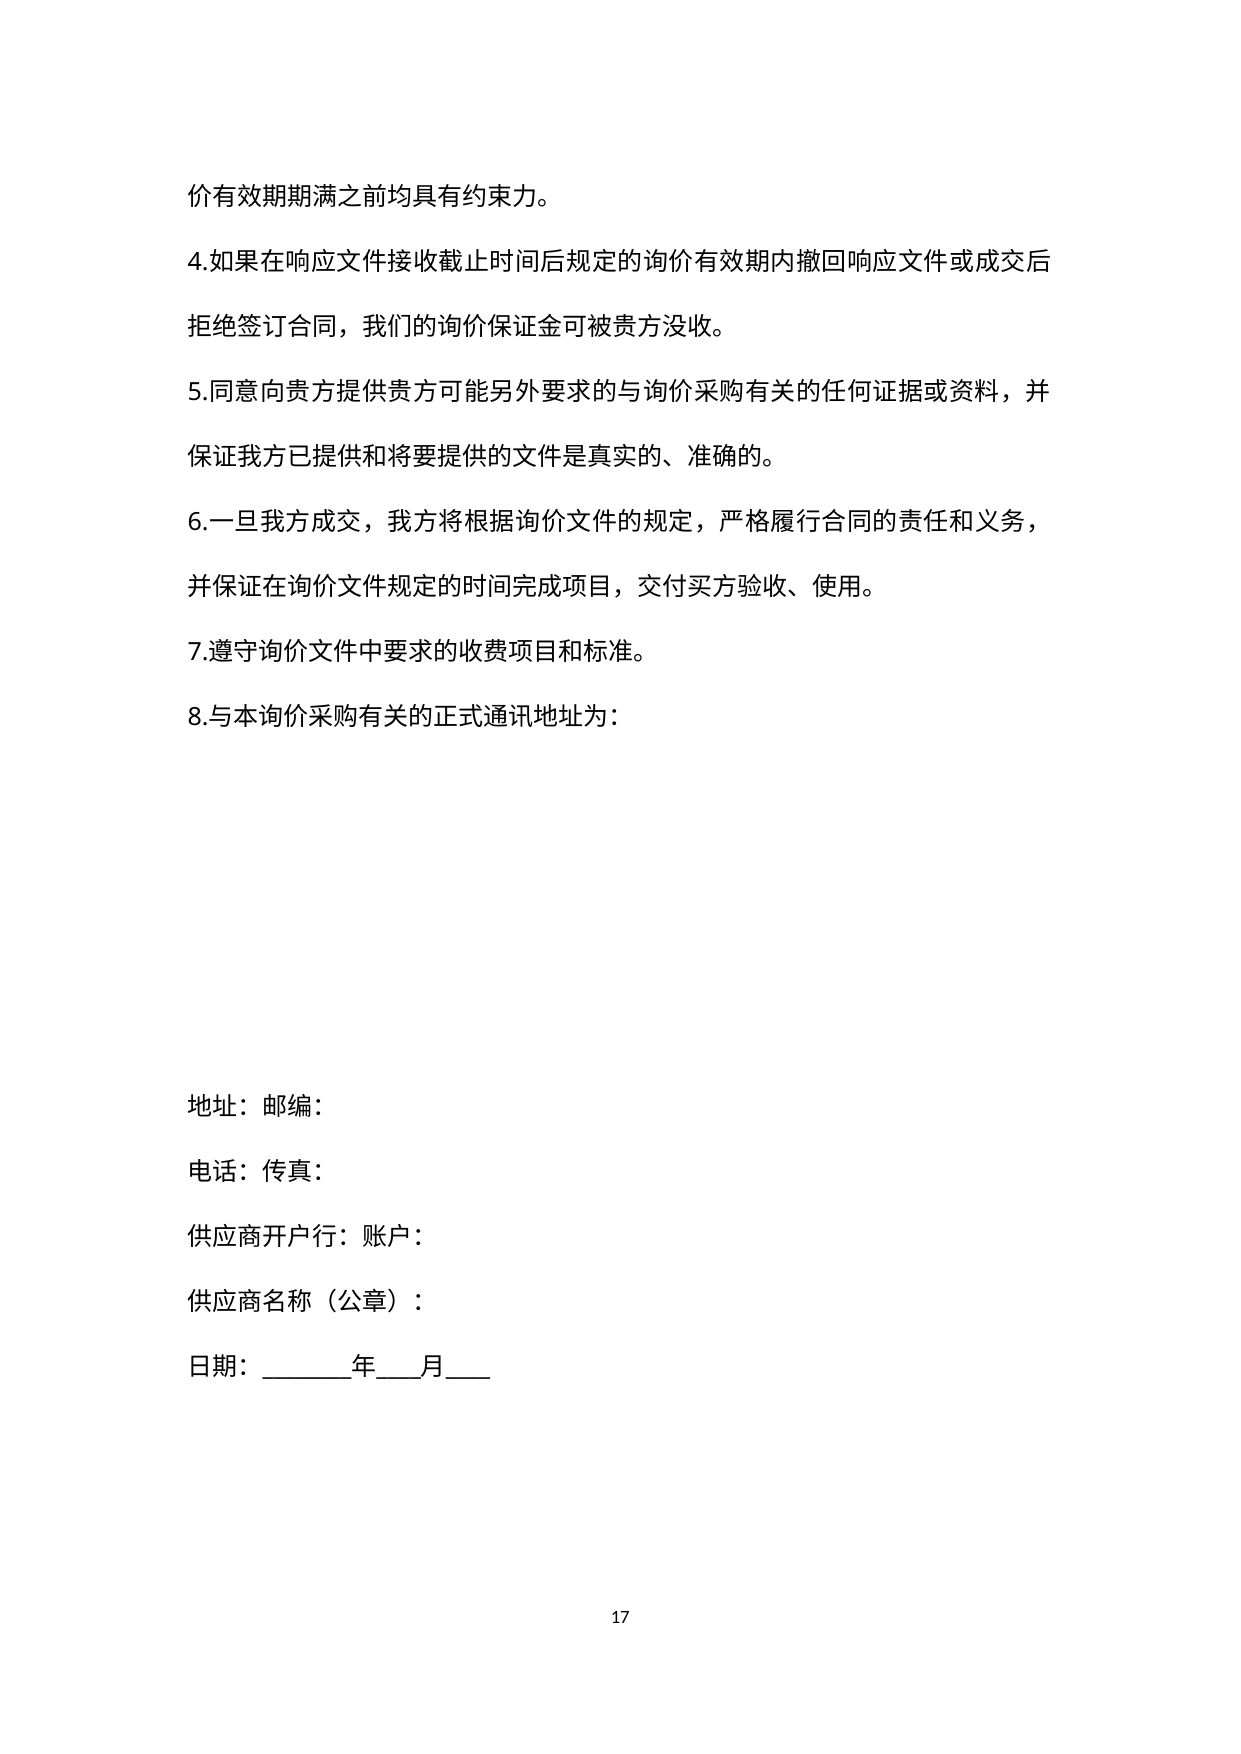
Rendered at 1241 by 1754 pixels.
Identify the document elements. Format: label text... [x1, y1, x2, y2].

text 5.同意向贵方提供贵方可能另外要求的与询价采购有关的任何证据或资料，并保证我方已提供和将要提供的文件是真实的、准确的。 [187, 357, 1053, 487]
text 供应商名称（公章）： [187, 1267, 1053, 1332]
text 电话：传真： [187, 1137, 1053, 1202]
text 日期：________年____月____ [187, 1332, 1053, 1397]
text 7.遵守询价文件中要求的收费项目和标准。 [187, 617, 1053, 682]
text 地址：邮编： [187, 1072, 1053, 1137]
text 4.如果在响应文件接收截止时间后规定的询价有效期内撤回响应文件或成交后拒绝签订合同，我们的询价保证金可被贵方没收。 [187, 227, 1053, 357]
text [187, 162, 1053, 227]
text 8.与本询价采购有关的正式通讯地址为： [187, 682, 1053, 747]
text 6.一旦我方成交，我方将根据询价文件的规定，严格履行合同的责任和义务，并保证在询价文件规定的时间完成项目，交付买方验收、使用。 [187, 487, 1053, 617]
text 供应商开户行：账户： [187, 1202, 1053, 1267]
